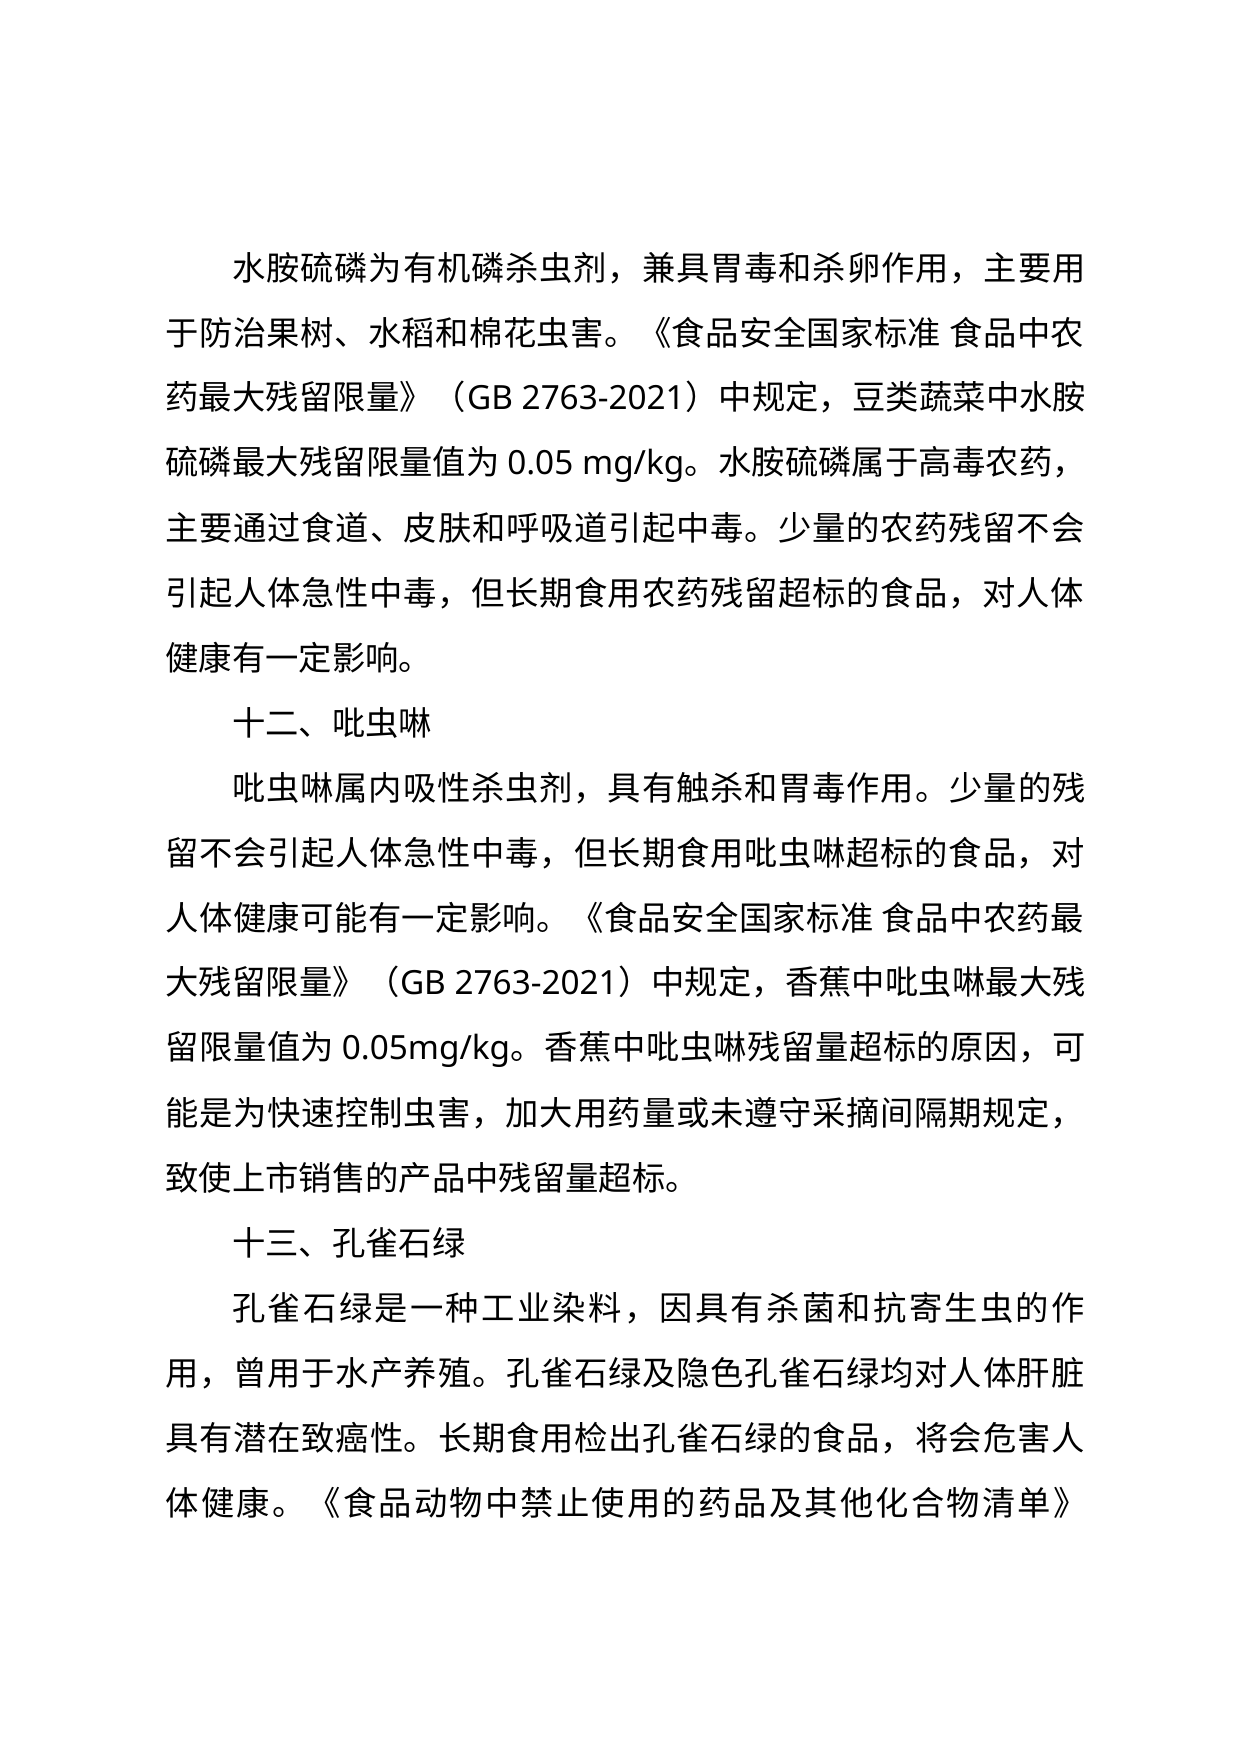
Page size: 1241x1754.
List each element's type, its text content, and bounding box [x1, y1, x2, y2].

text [165, 1273, 1087, 1533]
text 水胺硫磷为有机磷杀虫剂，兼具胃毒和杀卵作用，主要用于防治果树、水稻和棉花虫害。《食品安全国家标准 食品中农药最大残留限量》（GB 2763-2021）中规定，豆类蔬菜中水胺硫磷最大残留限量值为0.05 mg/kg。水胺硫磷属于高毒农药，主要通过食道、皮肤和呼吸道引起中毒。少量的农药残留不会引起人体急性中毒，但长期食用农药残留超标的食品，对人体健康有一定影响。 [165, 233, 1087, 688]
subtitle 十二、吡虫啉 [165, 688, 1087, 753]
subtitle 十三、孔雀石绿 [165, 1208, 1087, 1273]
text 吡虫啉属内吸性杀虫剂，具有触杀和胃毒作用。少量的残留不会引起人体急性中毒，但长期食用吡虫啉超标的食品，对人体健康可能有一定影响。《食品安全国家标准 食品中农药最大残留限量》（GB 2763-2021）中规定，香蕉中吡虫啉最大残留限量值为0.05mg/kg。香蕉中吡虫啉残留量超标的原因，可能是为快速控制虫害，加大用药量或未遵守采摘间隔期规定，致使上市销售的产品中残留量超标。 [165, 753, 1087, 1208]
